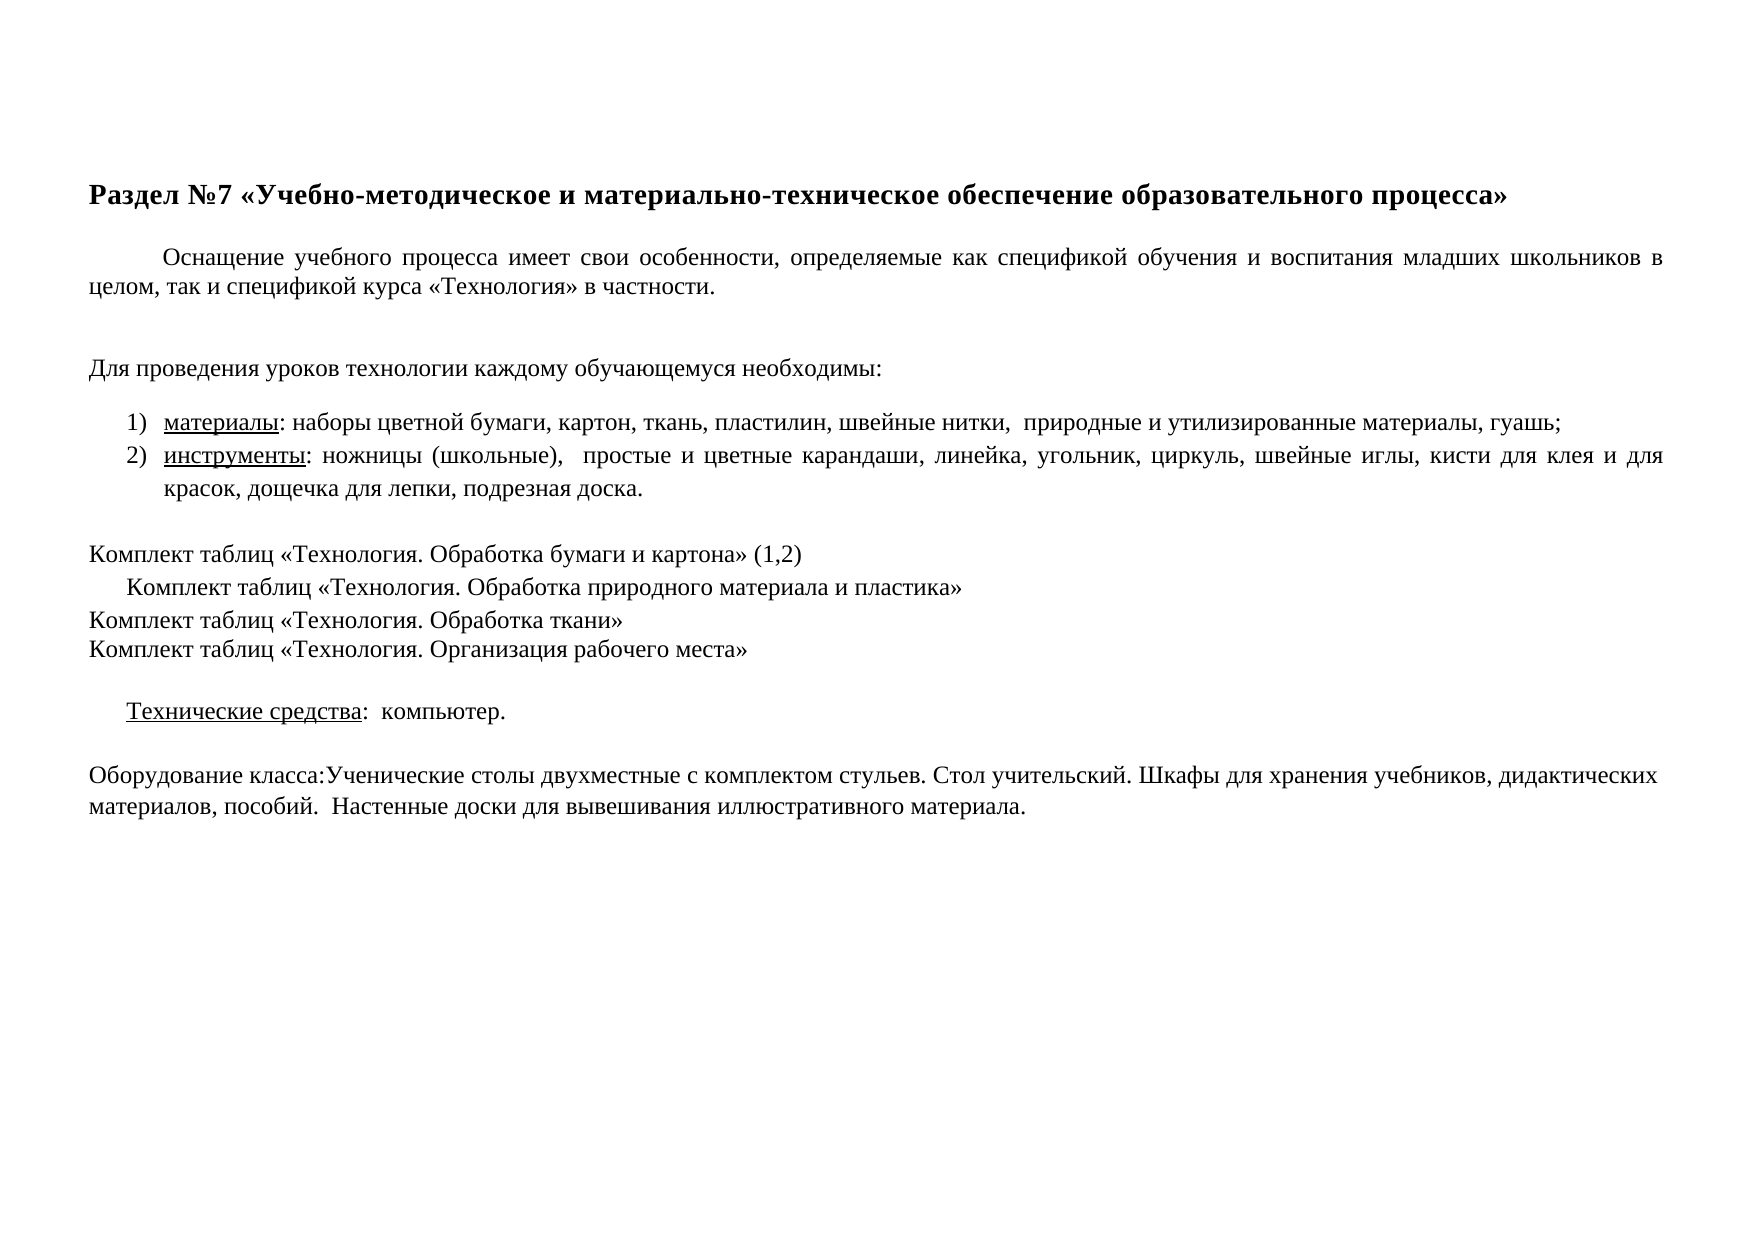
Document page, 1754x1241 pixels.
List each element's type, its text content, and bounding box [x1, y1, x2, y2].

text Комплект таблиц «Технология. Обработка природного материала и пластика» [126, 572, 1665, 601]
list инструменты: ножницы (школьные), простые и цветные карандаши, линейка, угольник, циркуль, швейные иглы, кисти для клея и для красок, дощечка для лепки, подрезная доска. [126, 440, 1665, 502]
text Оснащение учебного процесса имеет свои особенности, определяемые как спецификой обучения и воспитания младших школьников в целом, так и спецификой курса «Технология» в частности. [89, 242, 1665, 299]
text Комплект таблиц «Технология. Обработка ткани» [89, 605, 1665, 634]
text Для проведения уроков технологии каждому обучающемуся необходимы: [89, 353, 1665, 382]
text Комплект таблиц «Технология. Организация рабочего места» [89, 634, 1665, 663]
text Технические средства: компьютер. [126, 696, 1665, 725]
text Раздел №7 «Учебно-методическое и материально-техническое обеспечение образовательного процесса» [89, 178, 1663, 211]
list материалы: наборы цветной бумаги, картон, ткань, пластилин, швейные нитки, природные и утилизированные материалы, гуашь; [126, 407, 1665, 436]
text Оборудование класса:Ученические столы двухместные с комплектом стульев. Стол учительский. Шкафы для хранения учебников, дидактических материалов, пособий. Настенные доски для вывешивания иллюстративного материала. [89, 758, 1665, 820]
text Комплект таблиц «Технология. Обработка бумаги и картона» (1,2) [89, 539, 1665, 568]
